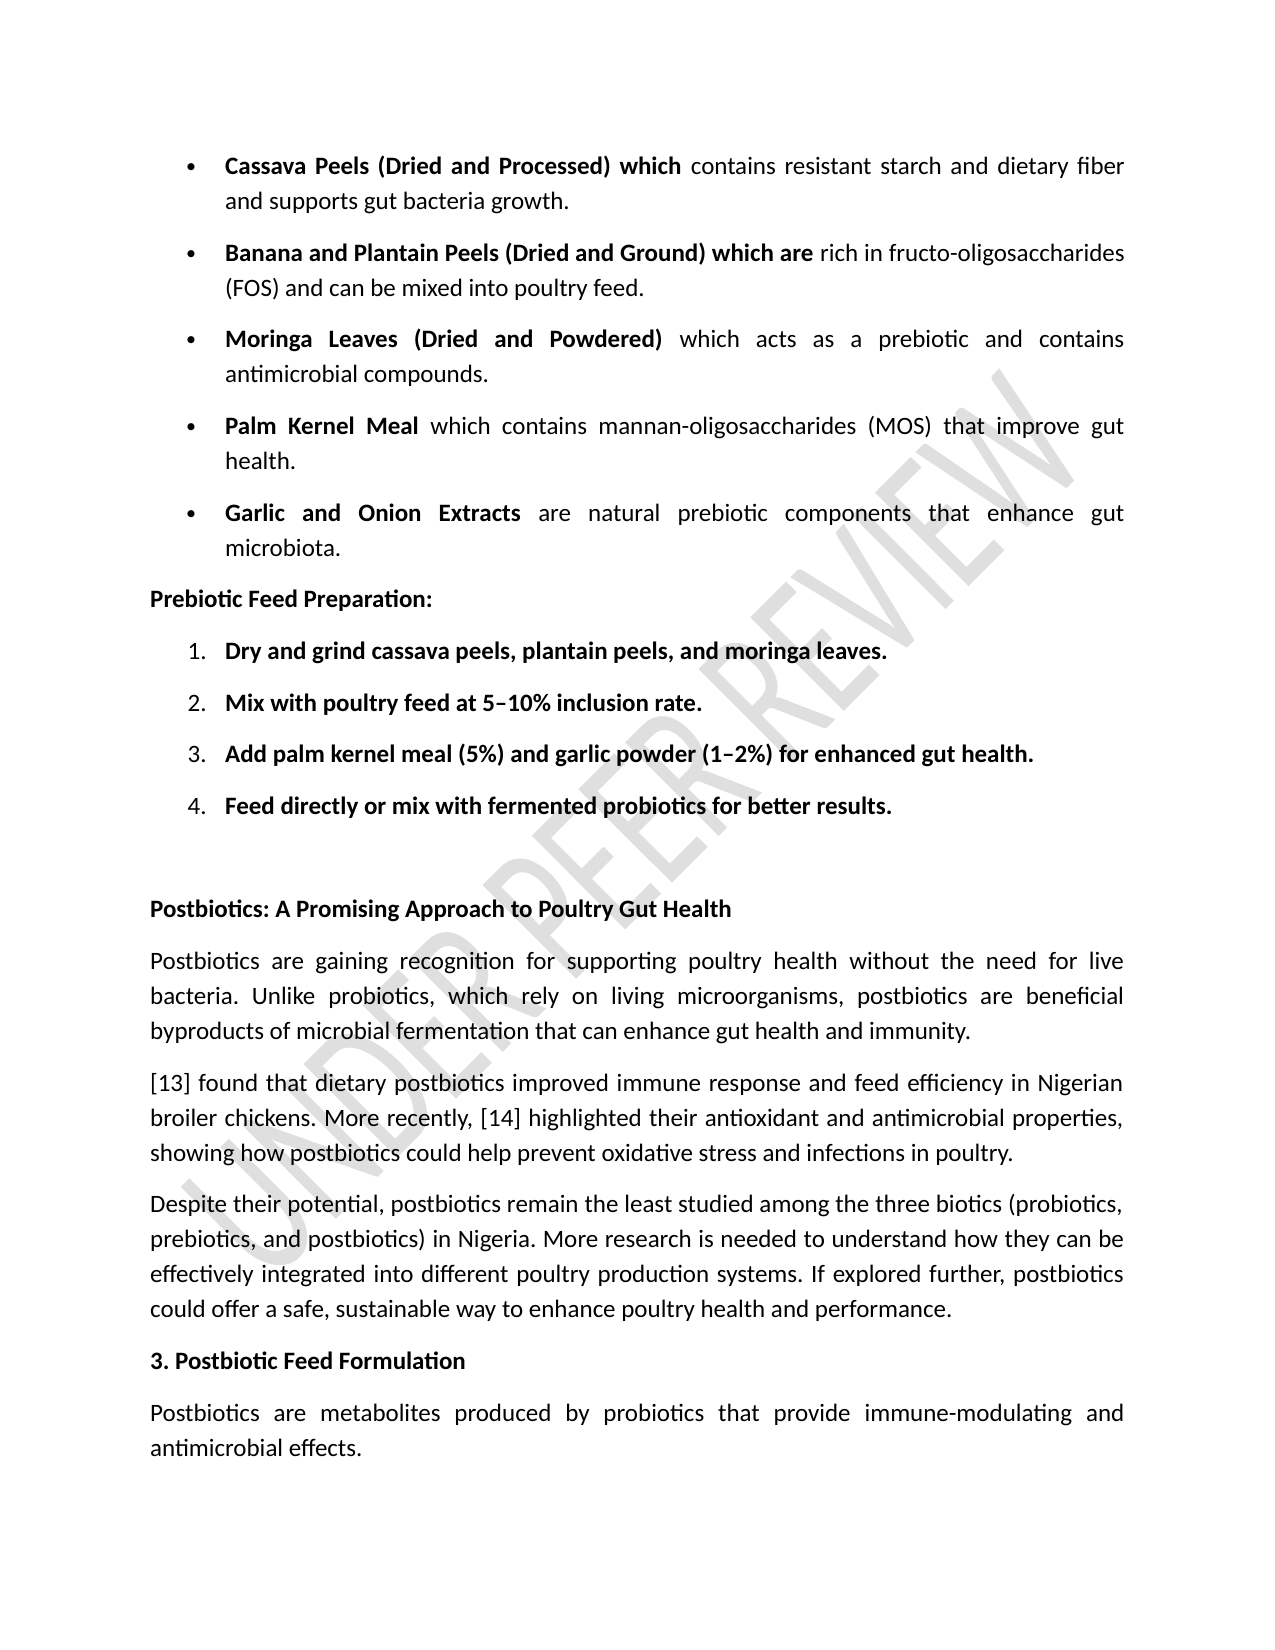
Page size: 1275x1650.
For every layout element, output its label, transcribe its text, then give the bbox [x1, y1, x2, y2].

text [13] found that dietary postbiotics improved immune response and feed efficiency in Nigerian broiler chickens. More recently, [14] highlighted their antioxidant and antimicrobial properties, showing how postbiotics could help prevent oxidative stress and infections in poultry. [150, 1067, 1125, 1167]
list Banana and Plantain Peels (Dried and Ground) which are rich in fructo-oligosaccharides (FOS) and can be mixed into poultry feed. [187, 237, 1125, 302]
text Postbiotics: A Promising Approach to Poultry Gut Health [150, 893, 1125, 924]
list Feed directly or mix with fermented probiotics for better results. [187, 790, 1125, 821]
list Moringa Leaves (Dried and Powdered) which acts as a prebiotic and contains antimicrobial compounds. [187, 323, 1125, 389]
text 3. Postbiotic Feed Formulation [150, 1345, 1125, 1376]
list Mix with poultry feed at 5–10% inclusion rate. [187, 687, 1125, 717]
list Add palm kernel meal (5%) and garlic powder (1–2%) for enhanced gut health. [187, 738, 1125, 769]
text Despite their potential, postbiotics remain the least studied among the three biotics (probiotics, prebiotics, and postbiotics) in Nigeria. More research is needed to understand how they can be effectively integrated into different poultry production systems. If explored further, postbiotics could offer a safe, sustainable way to enhance poultry health and performance. [150, 1188, 1125, 1324]
text Prebiotic Feed Preparation: [150, 583, 1125, 614]
text Postbiotics are gaining recognition for supporting poultry health without the need for live bacteria. Unlike probiotics, which rely on living microorganisms, postbiotics are beneficial byproducts of microbial fermentation that can enhance gut health and immunity. [150, 945, 1125, 1046]
list Dry and grind cassava peels, plantain peels, and moringa leaves. [187, 635, 1125, 666]
list Cassava Peels (Dried and Processed) which contains resistant starch and dietary fiber and supports gut bacteria growth. [187, 150, 1125, 216]
text Postbiotics are metabolites produced by probiotics that provide immune-modulating and antimicrobial effects. [150, 1397, 1125, 1462]
list Garlic and Onion Extracts are natural prebiotic components that enhance gut microbiota. [187, 497, 1125, 562]
list Palm Kernel Meal which contains mannan-oligosaccharides (MOS) that improve gut health. [187, 410, 1125, 476]
